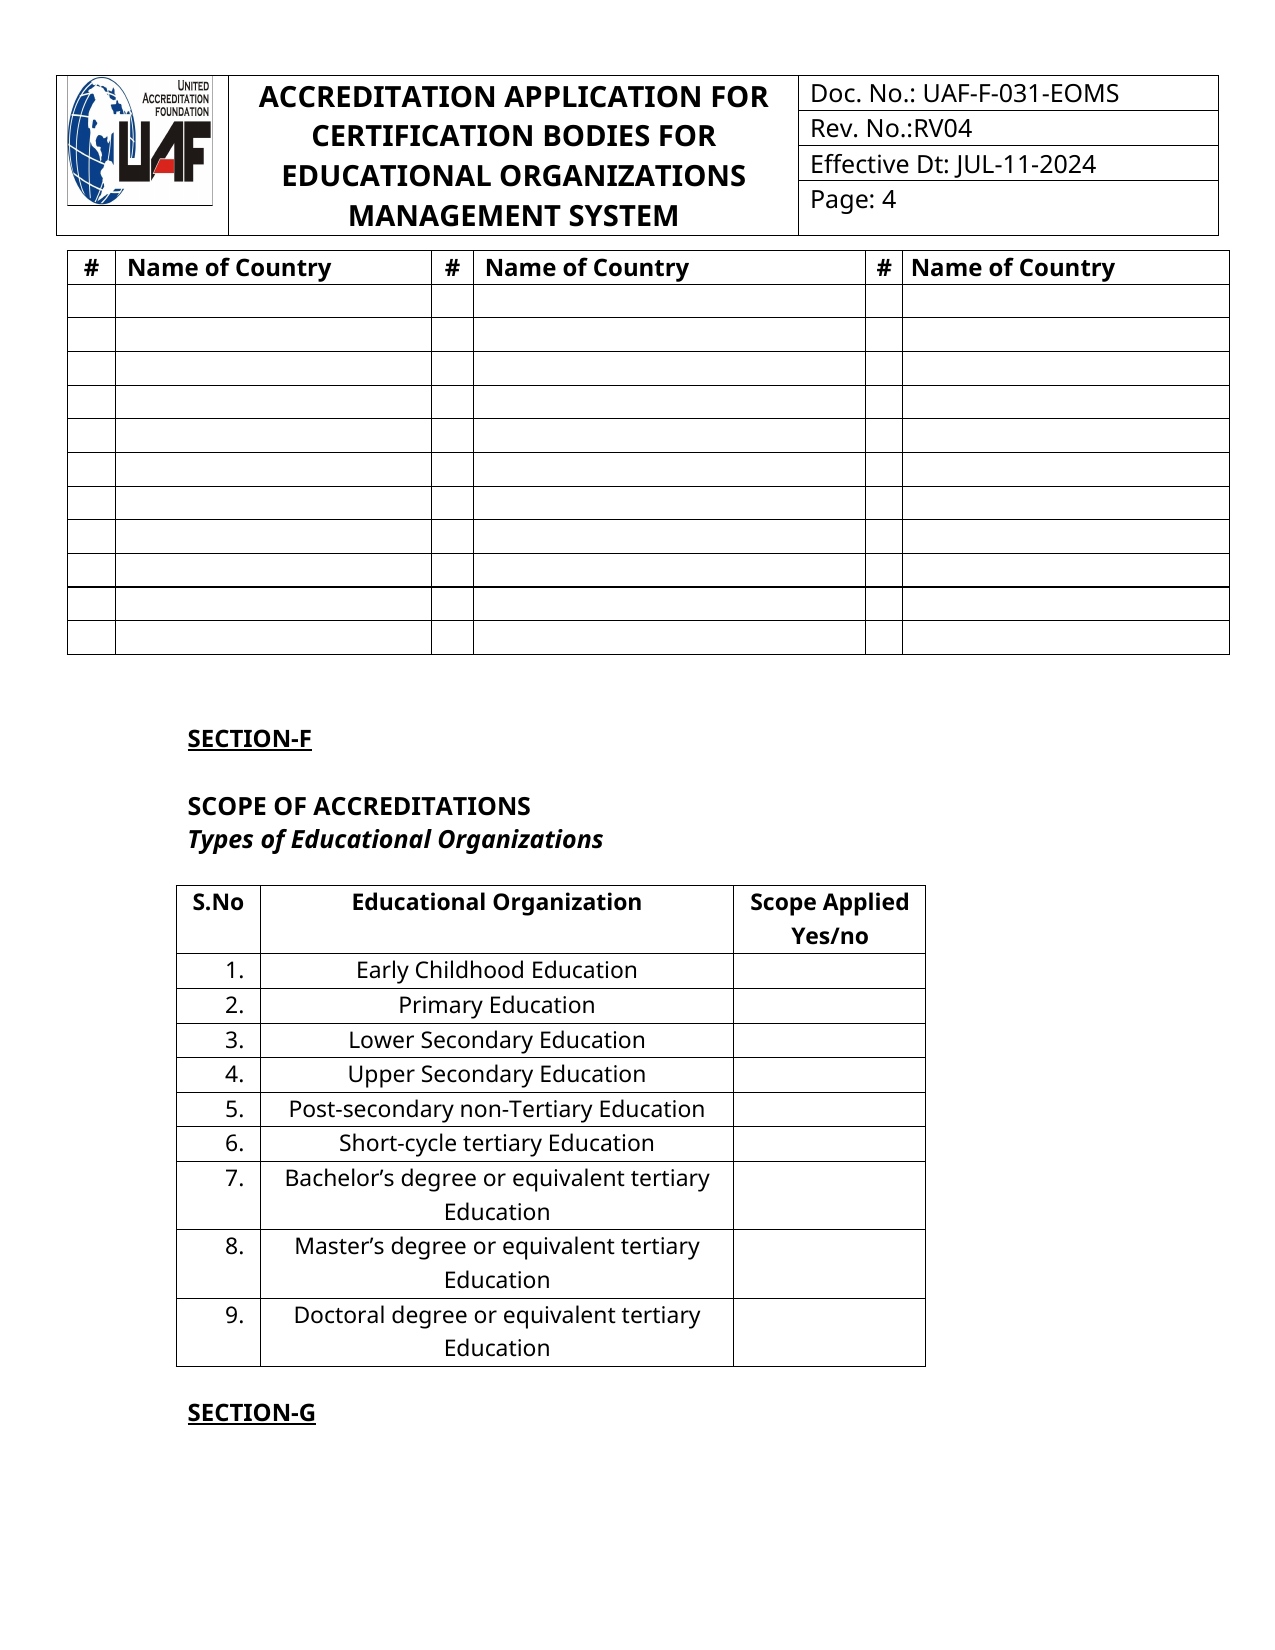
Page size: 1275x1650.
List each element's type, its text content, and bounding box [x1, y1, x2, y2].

table_cell [866, 588, 902, 620]
table_cell [903, 453, 1229, 486]
table_cell [177, 1093, 260, 1126]
table_cell [734, 1093, 925, 1126]
table_cell [903, 318, 1229, 351]
table_cell [432, 318, 473, 351]
table_header # [68, 251, 115, 284]
table_cell [68, 318, 115, 351]
table_cell [68, 419, 115, 452]
title SECTION-F [187, 721, 1087, 754]
table_cell [734, 1230, 925, 1297]
table_cell [866, 554, 902, 586]
table_cell [903, 520, 1229, 553]
table_cell [734, 1127, 925, 1161]
table_cell Master’s degree or equivalent tertiary Education [261, 1230, 733, 1297]
table_cell Doctoral degree or equivalent tertiary Education [261, 1299, 733, 1366]
table_cell [734, 1299, 925, 1366]
table_cell Lower Secondary Education [261, 1024, 733, 1057]
table_cell [432, 621, 473, 654]
table_cell [432, 453, 473, 486]
table_cell [177, 989, 260, 1022]
table_header # [866, 251, 902, 284]
table_cell [116, 352, 431, 384]
table_cell [116, 554, 431, 586]
table_cell Early Childhood Education [261, 954, 733, 988]
table_cell Primary Education [261, 989, 733, 1022]
table_cell [116, 621, 431, 654]
table_cell [866, 386, 902, 418]
table_cell [474, 554, 865, 586]
table_cell [866, 419, 902, 452]
table_header Name of Country [116, 251, 431, 284]
table_cell [68, 554, 115, 586]
table_cell [474, 318, 865, 351]
table_cell [432, 285, 473, 317]
table_cell [734, 1058, 925, 1092]
table_cell [474, 621, 865, 654]
table_cell [866, 487, 902, 519]
table_cell [866, 453, 902, 486]
table_cell [68, 621, 115, 654]
table_cell [116, 318, 431, 351]
table_cell [68, 386, 115, 418]
table_cell [903, 285, 1229, 317]
table_header # [432, 251, 473, 284]
table_cell Bachelor’s degree or equivalent tertiary Education [261, 1162, 733, 1229]
table_cell [116, 487, 431, 519]
table_cell [866, 520, 902, 553]
table_cell [474, 588, 865, 620]
table_cell [903, 621, 1229, 654]
table_cell [68, 588, 115, 620]
table_cell [116, 386, 431, 418]
table_cell [903, 352, 1229, 384]
table_cell [474, 419, 865, 452]
table_cell [734, 954, 925, 988]
table_cell [116, 588, 431, 620]
table_cell [177, 1299, 260, 1366]
table_cell [177, 1162, 260, 1229]
table_cell [68, 520, 115, 553]
table_cell Post-secondary non-Tertiary Education [261, 1093, 733, 1126]
table_cell [866, 621, 902, 654]
table_cell [432, 588, 473, 620]
subtitle Types of Educational Organizations [187, 822, 1016, 856]
picture [67, 76, 213, 206]
table_cell [866, 318, 902, 351]
table_cell [474, 285, 865, 317]
table_cell Upper Secondary Education [261, 1058, 733, 1092]
table_cell [474, 453, 865, 486]
table_cell [432, 520, 473, 553]
table_header Name of Country [474, 251, 865, 284]
table_cell Short-cycle tertiary Education [261, 1127, 733, 1161]
table_cell [474, 386, 865, 418]
table_cell [734, 1024, 925, 1057]
table_cell [432, 386, 473, 418]
table_cell [432, 352, 473, 384]
table_cell [866, 285, 902, 317]
table_cell [116, 453, 431, 486]
table_cell [866, 352, 902, 384]
table_cell [432, 419, 473, 452]
table_cell [432, 487, 473, 519]
table_cell [474, 520, 865, 553]
text SECTION-G [187, 1396, 1087, 1428]
table_cell [903, 487, 1229, 519]
table_cell [903, 386, 1229, 418]
table_cell [474, 352, 865, 384]
table_cell [116, 285, 431, 317]
table_cell [177, 954, 260, 988]
table_cell [903, 554, 1229, 586]
title SCOPE OF ACCREDITATIONS [187, 788, 1087, 822]
table_cell [177, 1024, 260, 1057]
table_cell [177, 1127, 260, 1161]
table_cell [116, 419, 431, 452]
table_header Name of Country [903, 251, 1229, 284]
table_header Educational Organization [261, 886, 733, 953]
table_cell [68, 487, 115, 519]
table_cell [903, 588, 1229, 620]
table_cell [474, 487, 865, 519]
table_cell [903, 419, 1229, 452]
table_cell [116, 520, 431, 553]
table_cell [734, 989, 925, 1022]
table_header S.No [177, 886, 260, 953]
table_cell [68, 453, 115, 486]
table_cell [68, 352, 115, 384]
table_cell [734, 1162, 925, 1229]
table_cell [177, 1058, 260, 1092]
table_cell [177, 1230, 260, 1297]
table_cell [432, 554, 473, 586]
table_header Scope Applied Yes/no [734, 886, 925, 953]
table_cell [68, 285, 115, 317]
